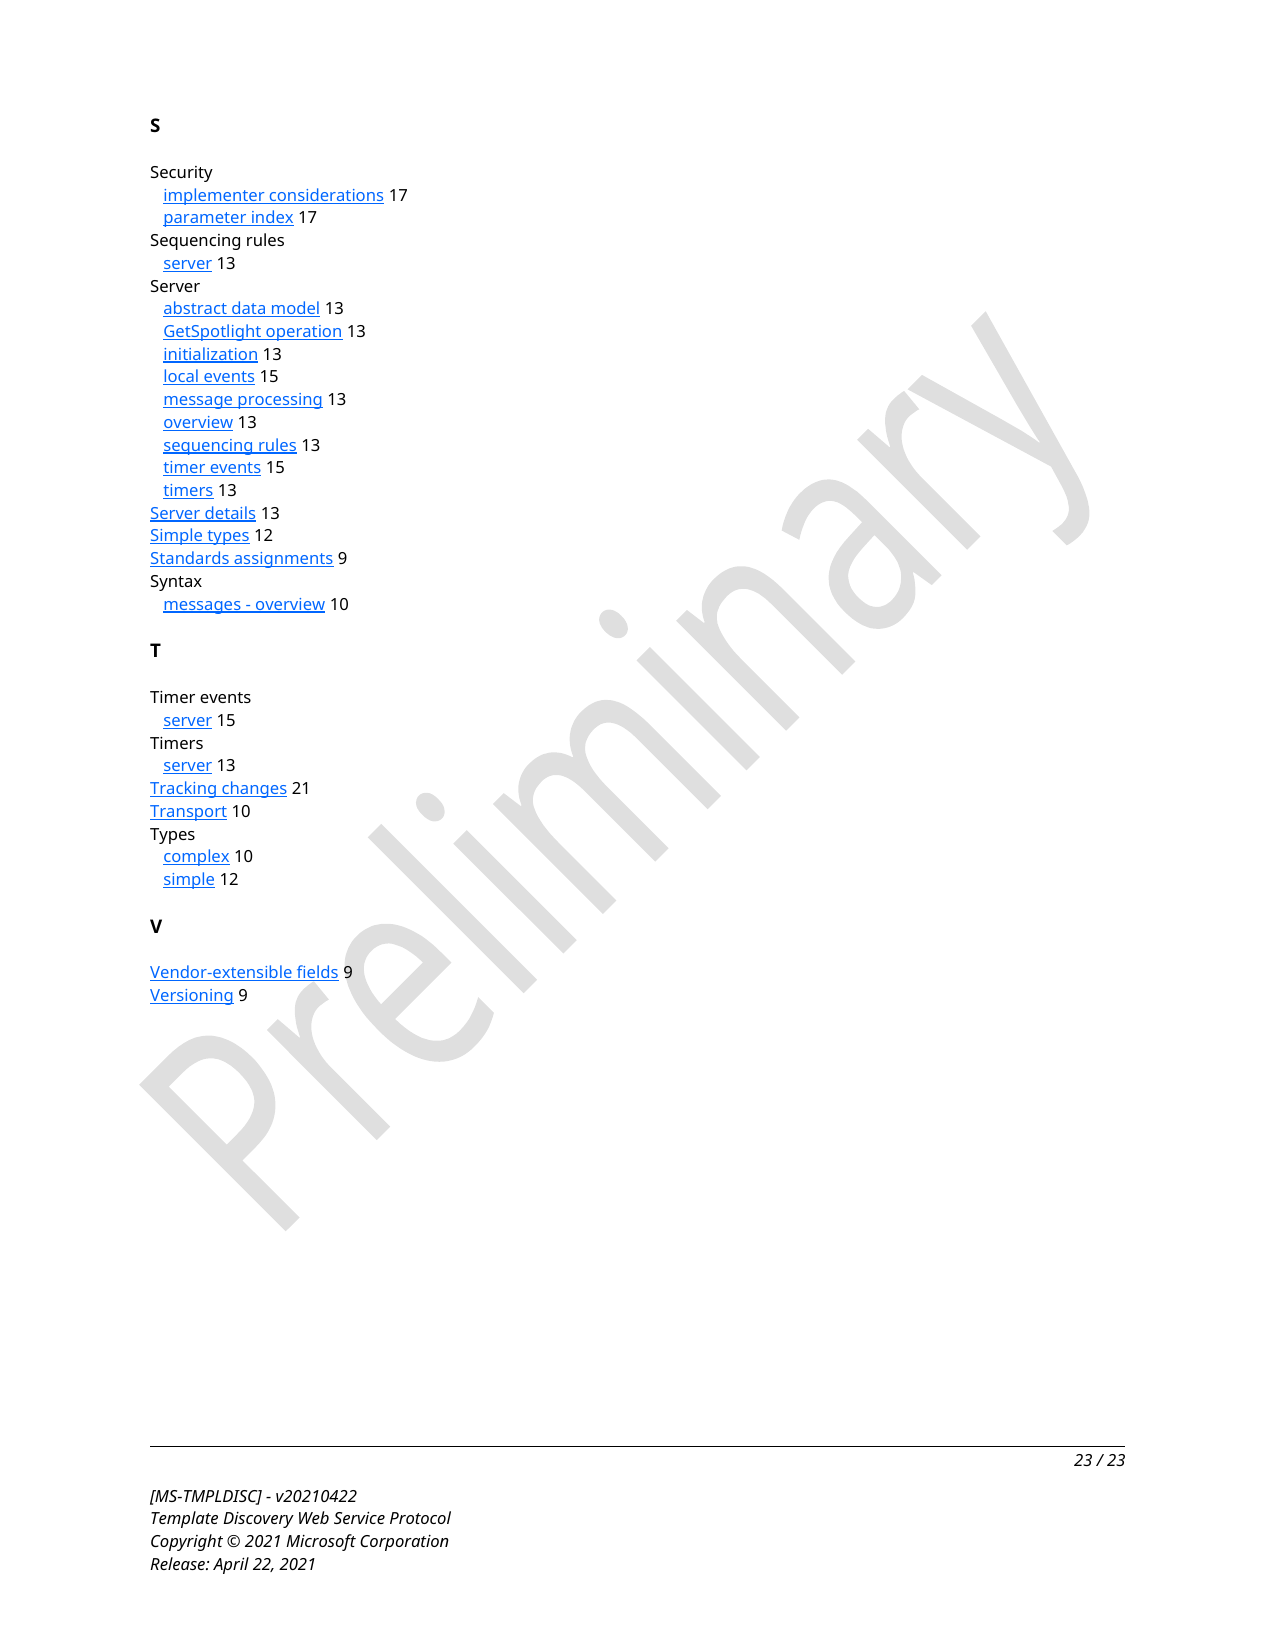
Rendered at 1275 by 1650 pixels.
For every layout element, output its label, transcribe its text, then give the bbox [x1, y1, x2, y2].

text Tracking changes 20 [150, 777, 600, 799]
text simple 11 [150, 867, 600, 890]
text complex 9 [150, 845, 600, 867]
text sequencing rules 12 [150, 433, 600, 456]
text abstract data model 12 [150, 297, 600, 320]
text server 12 [150, 754, 600, 777]
text Transport 9 [150, 799, 600, 822]
text Sequencing rules [150, 229, 600, 252]
text server 12 [150, 252, 600, 274]
text S [150, 112, 600, 138]
text message processing 12 [150, 388, 600, 411]
text Security [150, 161, 600, 183]
text Timer events [150, 686, 600, 708]
text server 14 [150, 708, 600, 731]
text Server details 12 [150, 501, 600, 524]
text T [150, 638, 600, 663]
text Standards assignments 8 [150, 547, 600, 569]
text initialization 12 [150, 342, 600, 365]
text Timers [150, 731, 600, 754]
text Server [150, 274, 600, 297]
text Simple types 11 [150, 524, 600, 547]
text messages - overview 9 [150, 592, 600, 615]
text Syntax [150, 569, 600, 592]
text timer events 14 [150, 456, 600, 479]
text local events 14 [150, 365, 600, 388]
text Types [150, 822, 600, 845]
text timers 12 [150, 479, 600, 501]
text overview 12 [150, 411, 600, 433]
text GetSpotlight operation 12 [150, 320, 600, 342]
text implementer considerations 16 [150, 183, 600, 206]
text parameter index 16 [150, 206, 600, 229]
text Vendor-extensible fields 8 [150, 961, 600, 984]
text Versioning 8 [150, 984, 600, 1007]
text V [150, 913, 600, 938]
